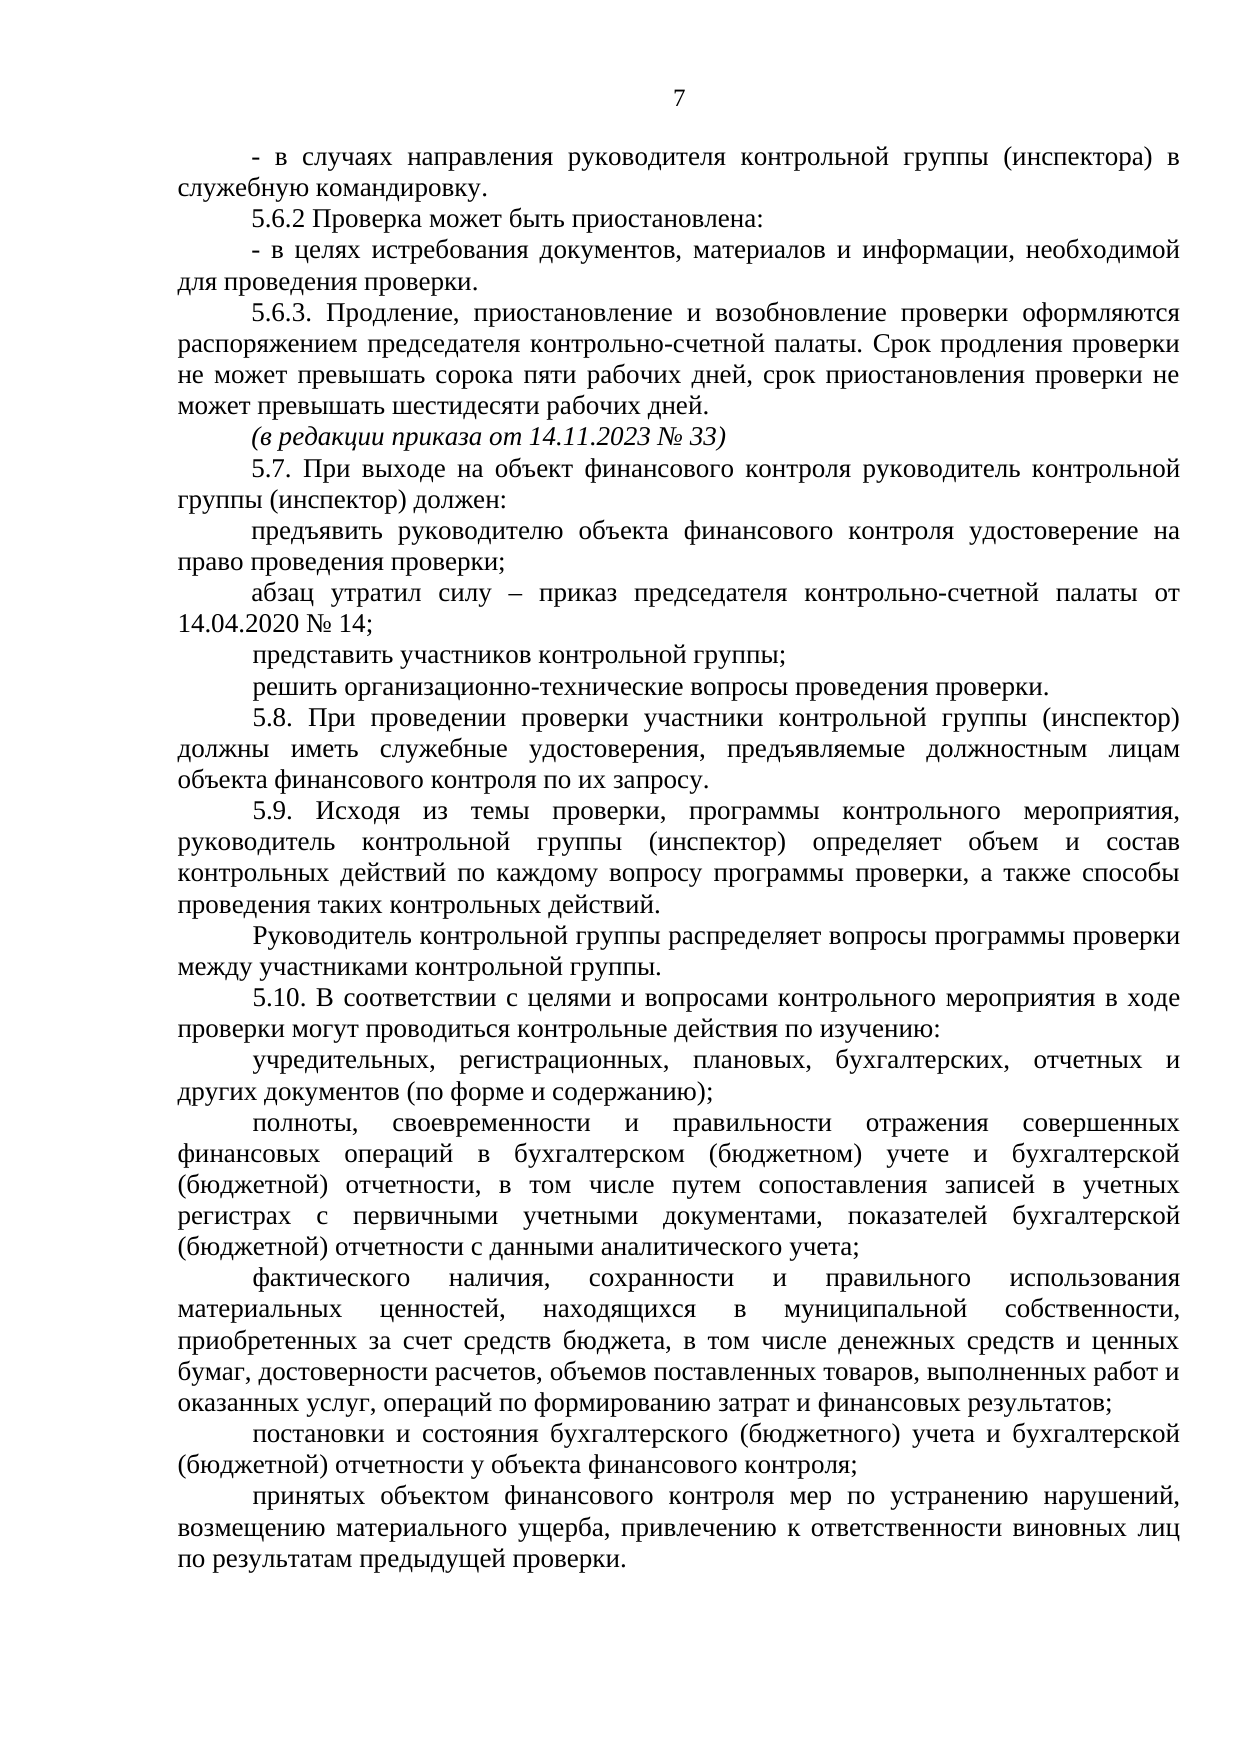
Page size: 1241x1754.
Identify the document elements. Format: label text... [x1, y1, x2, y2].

text предъявить руководителю объекта финансового контроля удостоверение на право проведения проверки; [177, 514, 1181, 576]
text Руководитель контрольной группы распределяет вопросы программы проверки между участниками контрольной группы. [177, 919, 1181, 981]
text 5.9. Исходя из темы проверки, программы контрольного мероприятия, руководитель контрольной группы (инспектор) определяет объем и состав контрольных действий по каждому вопросу программы проверки, а также способы проведения таких контрольных действий. [177, 794, 1181, 919]
text 5.7. При выходе на объект финансового контроля руководитель контрольной группы (инспектор) должен: [177, 452, 1181, 514]
text постановки и состояния бухгалтерского (бюджетного) учета и бухгалтерской (бюджетной) отчетности у объекта финансового контроля; [177, 1417, 1181, 1479]
text - в случаях направления руководителя контрольной группы (инспектора) в служебную командировку. [177, 140, 1181, 202]
text решить организационно-технические вопросы проведения проверки. [177, 670, 1181, 701]
text 5.6.2 Проверка может быть приостановлена: [177, 202, 1181, 234]
text 5.10. В соответствии с целями и вопросами контрольного мероприятия в ходе проверки могут проводиться контрольные действия по изучению: [177, 981, 1181, 1043]
text фактического наличия, сохранности и правильного использования материальных ценностей, находящихся в муниципальной собственности, приобретенных за счет средств бюджета, в том числе денежных средств и ценных бумаг, достоверности расчетов, объемов поставленных товаров, выполненных работ и оказанных услуг, операций по формированию затрат и финансовых результатов; [177, 1261, 1181, 1417]
text учредительных, регистрационных, плановых, бухгалтерских, отчетных и других документов (по форме и содержанию); [177, 1043, 1181, 1106]
text - в целях истребования документов, материалов и информации, необходимой для проведения проверки. [177, 234, 1181, 296]
text полноты, своевременности и правильности отражения совершенных финансовых операций в бухгалтерском (бюджетном) учете и бухгалтерской (бюджетной) отчетности, в том числе путем сопоставления записей в учетных регистрах с первичными учетными документами, показателей бухгалтерской (бюджетной) отчетности с данными аналитического учета; [177, 1106, 1181, 1261]
text 5.6.3. Продление, приостановление и возобновление проверки оформляются распоряжением председателя контрольно-счетной палаты. Срок продления проверки не может превышать сорока пяти рабочих дней, срок приостановления проверки не может превышать шестидесяти рабочих дней. [177, 296, 1181, 421]
text 5.8. При проведении проверки участники контрольной группы (инспектор) должны иметь служебные удостоверения, предъявляемые должностным лицам объекта финансового контроля по их запросу. [177, 701, 1181, 794]
text принятых объектом финансового контроля мер по устранению нарушений, возмещению материального ущерба, привлечению к ответственности виновных лиц по результатам предыдущей проверки. [177, 1479, 1181, 1573]
text абзац утратил силу – приказ председателя контрольно-счетной палаты от 14.04.2020 № 14; [177, 576, 1181, 638]
text представить участников контрольной группы; [177, 638, 1181, 670]
text (в редакции приказа от 14.11.2023 № 33) [177, 421, 1181, 452]
